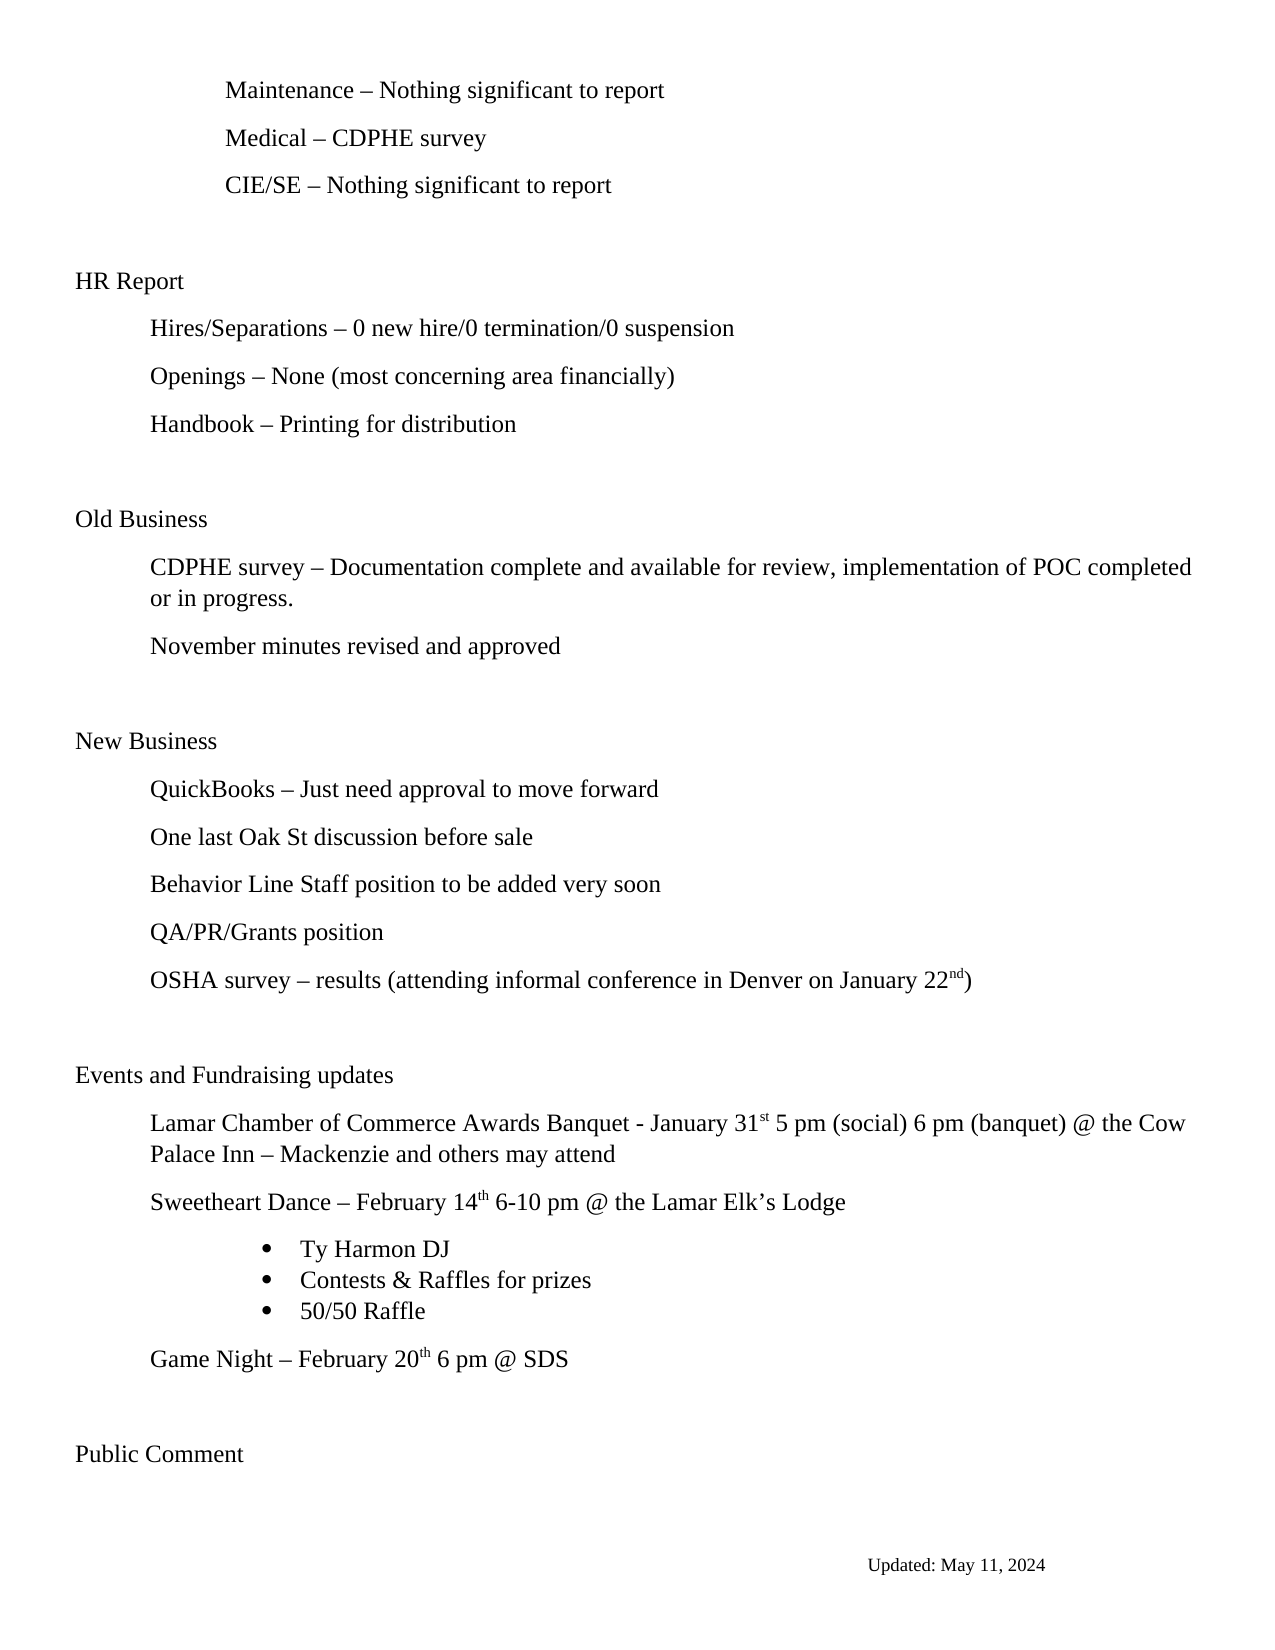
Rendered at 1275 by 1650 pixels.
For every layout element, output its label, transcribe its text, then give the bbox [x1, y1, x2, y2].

text Old Business [75, 504, 1200, 533]
list Ty Harmon DJ [262, 1234, 1200, 1263]
text Events and Fundraising updates [75, 1060, 1200, 1089]
text Maintenance – Nothing significant to report [225, 75, 1200, 104]
text Medical – CDPHE survey [225, 123, 1200, 151]
text Lamar Chamber of Commerce Awards Banquet - January 31st 5 pm (social) 6 pm (banquet) @ the Cow Palace Inn – Mackenzie and others may attend [150, 1108, 1200, 1168]
text Game Night – February 20th 6 pm @ SDS [150, 1344, 1200, 1373]
text November minutes revised and approved [75, 631, 1200, 659]
text Handbook – Printing for distribution [75, 409, 1200, 438]
text QuickBooks – Just need approval to move forward [75, 774, 1200, 803]
text Behavior Line Staff position to be added very soon [75, 869, 1200, 898]
text Public Comment [75, 1439, 1200, 1468]
text One last Oak St discussion before sale [75, 822, 1200, 850]
list 50/50 Raffle [262, 1296, 1200, 1325]
text QA/PR/Grants position [75, 917, 1200, 946]
text CIE/SE – Nothing significant to report [225, 170, 1200, 199]
text OSHA survey – results (attending informal conference in Denver on January 22nd) [75, 965, 1200, 993]
text CDPHE survey – Documentation complete and available for review, implementation of POC completed or in progress. [150, 552, 1200, 612]
text Hires/Separations – 0 new hire/0 termination/0 suspension [150, 313, 1200, 342]
text Openings – None (most concerning area financially) [75, 361, 1200, 390]
text Sweetheart Dance – February 14th 6-10 pm @ the Lamar Elk’s Lodge [75, 1187, 1200, 1215]
text New Business [75, 726, 1200, 755]
list Contests & Raffles for prizes [262, 1265, 1200, 1294]
text HR Report [75, 266, 1200, 294]
